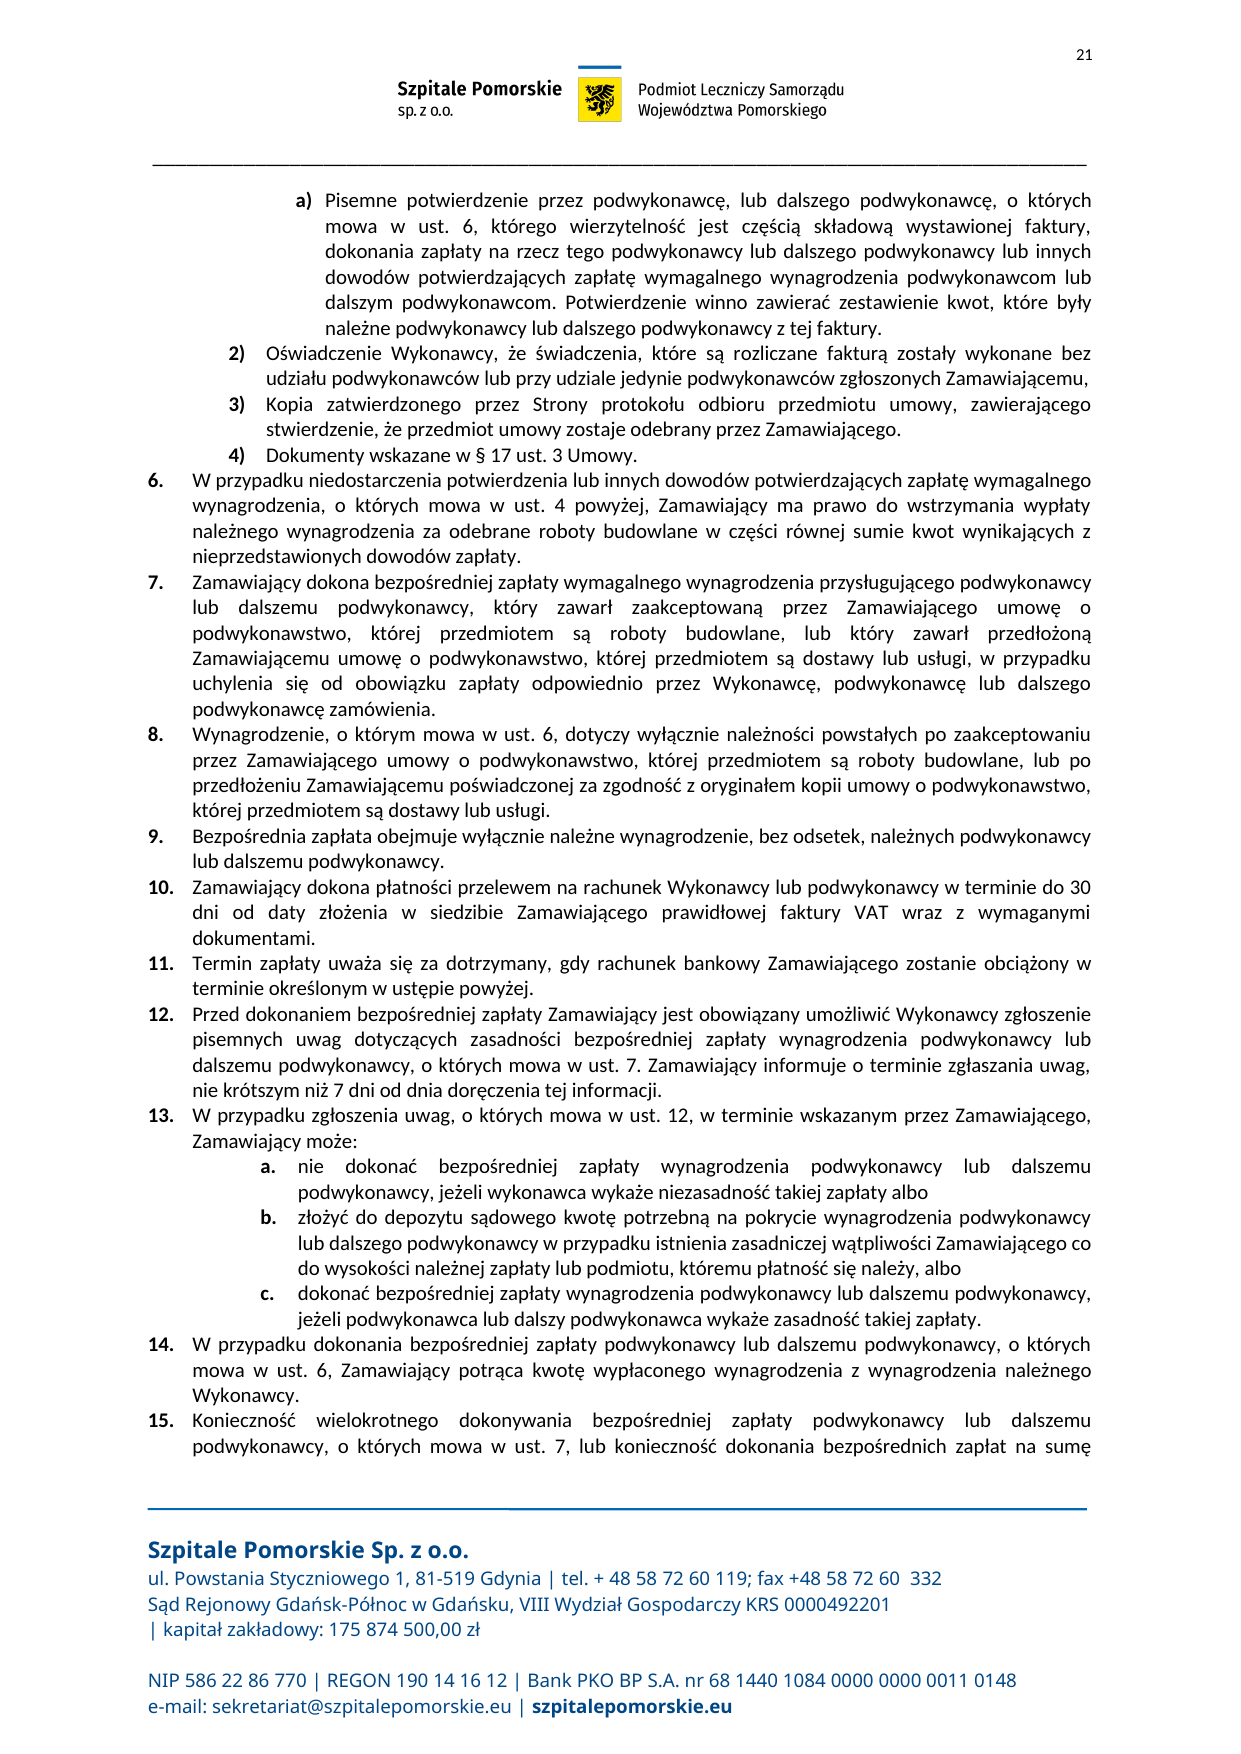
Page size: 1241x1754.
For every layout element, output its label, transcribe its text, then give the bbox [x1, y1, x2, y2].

list Przed dokonaniem bezpośredniej zapłaty Zamawiający jest obowiązany umożliwić Wykonawcy zgłoszenie pisemnych uwag dotyczących zasadności bezpośredniej zapłaty wynagrodzenia podwykonawcy lub dalszemu podwykonawcy, o których mowa w ust. 7. Zamawiający informuje o terminie zgłaszania uwag, nie krótszym niż 7 dni od dnia doręczenia tej informacji. [148, 1001, 1092, 1103]
list W przypadku niedostarczenia potwierdzenia lub innych dowodów potwierdzających zapłatę wymagalnego wynagrodzenia, o których mowa w ust. 4 powyżej, Zamawiający ma prawo do wstrzymania wypłaty należnego wynagrodzenia za odebrane roboty budowlane w części równej sumie kwot wynikających z nieprzedstawionych dowodów zapłaty. [148, 467, 1092, 569]
picture [396, 64, 845, 123]
list Oświadczenie Wykonawcy, że świadczenia, które są rozliczane fakturą zostały wykonane bez udziału podwykonawców lub przy udziale jedynie podwykonawców zgłoszonych Zamawiającemu, [228, 340, 1092, 391]
list złożyć do depozytu sądowego kwotę potrzebną na pokrycie wynagrodzenia podwykonawcy lub dalszego podwykonawcy w przypadku istnienia zasadniczej wątpliwości Zamawiającego co do wysokości należnej zapłaty lub podmiotu, któremu płatność się należy, albo [260, 1204, 1092, 1281]
list Dokumenty wskazane w § 17 ust. 3 Umowy. [228, 442, 1092, 467]
list Pisemne potwierdzenie przez podwykonawcę, lub dalszego podwykonawcę, o których mowa w ust. 6, którego wierzytelność jest częścią składową wystawionej faktury, dokonania zapłaty na rzecz tego podwykonawcy lub dalszego podwykonawcy lub innych dowodów potwierdzających zapłatę wymagalnego wynagrodzenia podwykonawcom lub dalszym podwykonawcom. Potwierdzenie winno zawierać zestawienie kwot, które były należne podwykonawcy lub dalszego podwykonawcy z tej faktury. [295, 188, 1092, 340]
list nie dokonać bezpośredniej zapłaty wynagrodzenia podwykonawcy lub dalszemu podwykonawcy, jeżeli wykonawca wykaże niezasadność takiej zapłaty albo [260, 1153, 1092, 1204]
list Zamawiający dokona płatności przelewem na rachunek Wykonawcy lub podwykonawcy w terminie do 30 dni od daty złożenia w siedzibie Zamawiającego prawidłowej faktury VAT wraz z wymaganymi dokumentami. [148, 874, 1092, 950]
list W przypadku dokonania bezpośredniej zapłaty podwykonawcy lub dalszemu podwykonawcy, o których mowa w ust. 6, Zamawiający potrąca kwotę wypłaconego wynagrodzenia z wynagrodzenia należnego Wykonawcy. [148, 1331, 1092, 1408]
list Termin zapłaty uważa się za dotrzymany, gdy rachunek bankowy Zamawiającego zostanie obciążony w terminie określonym w ustępie powyżej. [148, 950, 1092, 1001]
list W przypadku zgłoszenia uwag, o których mowa w ust. 12, w terminie wskazanym przez Zamawiającego, Zamawiający może: [148, 1103, 1092, 1153]
list dokonać bezpośredniej zapłaty wynagrodzenia podwykonawcy lub dalszemu podwykonawcy, jeżeli podwykonawca lub dalszy podwykonawca wykaże zasadność takiej zapłaty. [260, 1281, 1092, 1331]
list Wynagrodzenie, o którym mowa w ust. 6, dotyczy wyłącznie należności powstałych po zaakceptowaniu przez Zamawiającego umowy o podwykonawstwo, której przedmiotem są roboty budowlane, lub po przedłożeniu Zamawiającemu poświadczonej za zgodność z oryginałem kopii umowy o podwykonawstwo, której przedmiotem są dostawy lub usługi. [148, 721, 1092, 823]
list Bezpośrednia zapłata obejmuje wyłącznie należne wynagrodzenie, bez odsetek, należnych podwykonawcy lub dalszemu podwykonawcy. [148, 823, 1092, 874]
list Kopia zatwierdzonego przez Strony protokołu odbioru przedmiotu umowy, zawierającego stwierdzenie, że przedmiot umowy zostaje odebrany przez Zamawiającego. [228, 391, 1092, 442]
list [148, 1408, 1092, 1458]
list Zamawiający dokona bezpośredniej zapłaty wymagalnego wynagrodzenia przysługującego podwykonawcy lub dalszemu podwykonawcy, który zawarł zaakceptowaną przez Zamawiającego umowę o podwykonawstwo, której przedmiotem są roboty budowlane, lub który zawarł przedłożoną Zamawiającemu umowę o podwykonawstwo, której przedmiotem są dostawy lub usługi, w przypadku uchylenia się od obowiązku zapłaty odpowiednio przez Wykonawcę, podwykonawcę lub dalszego podwykonawcę zamówienia. [148, 569, 1092, 721]
